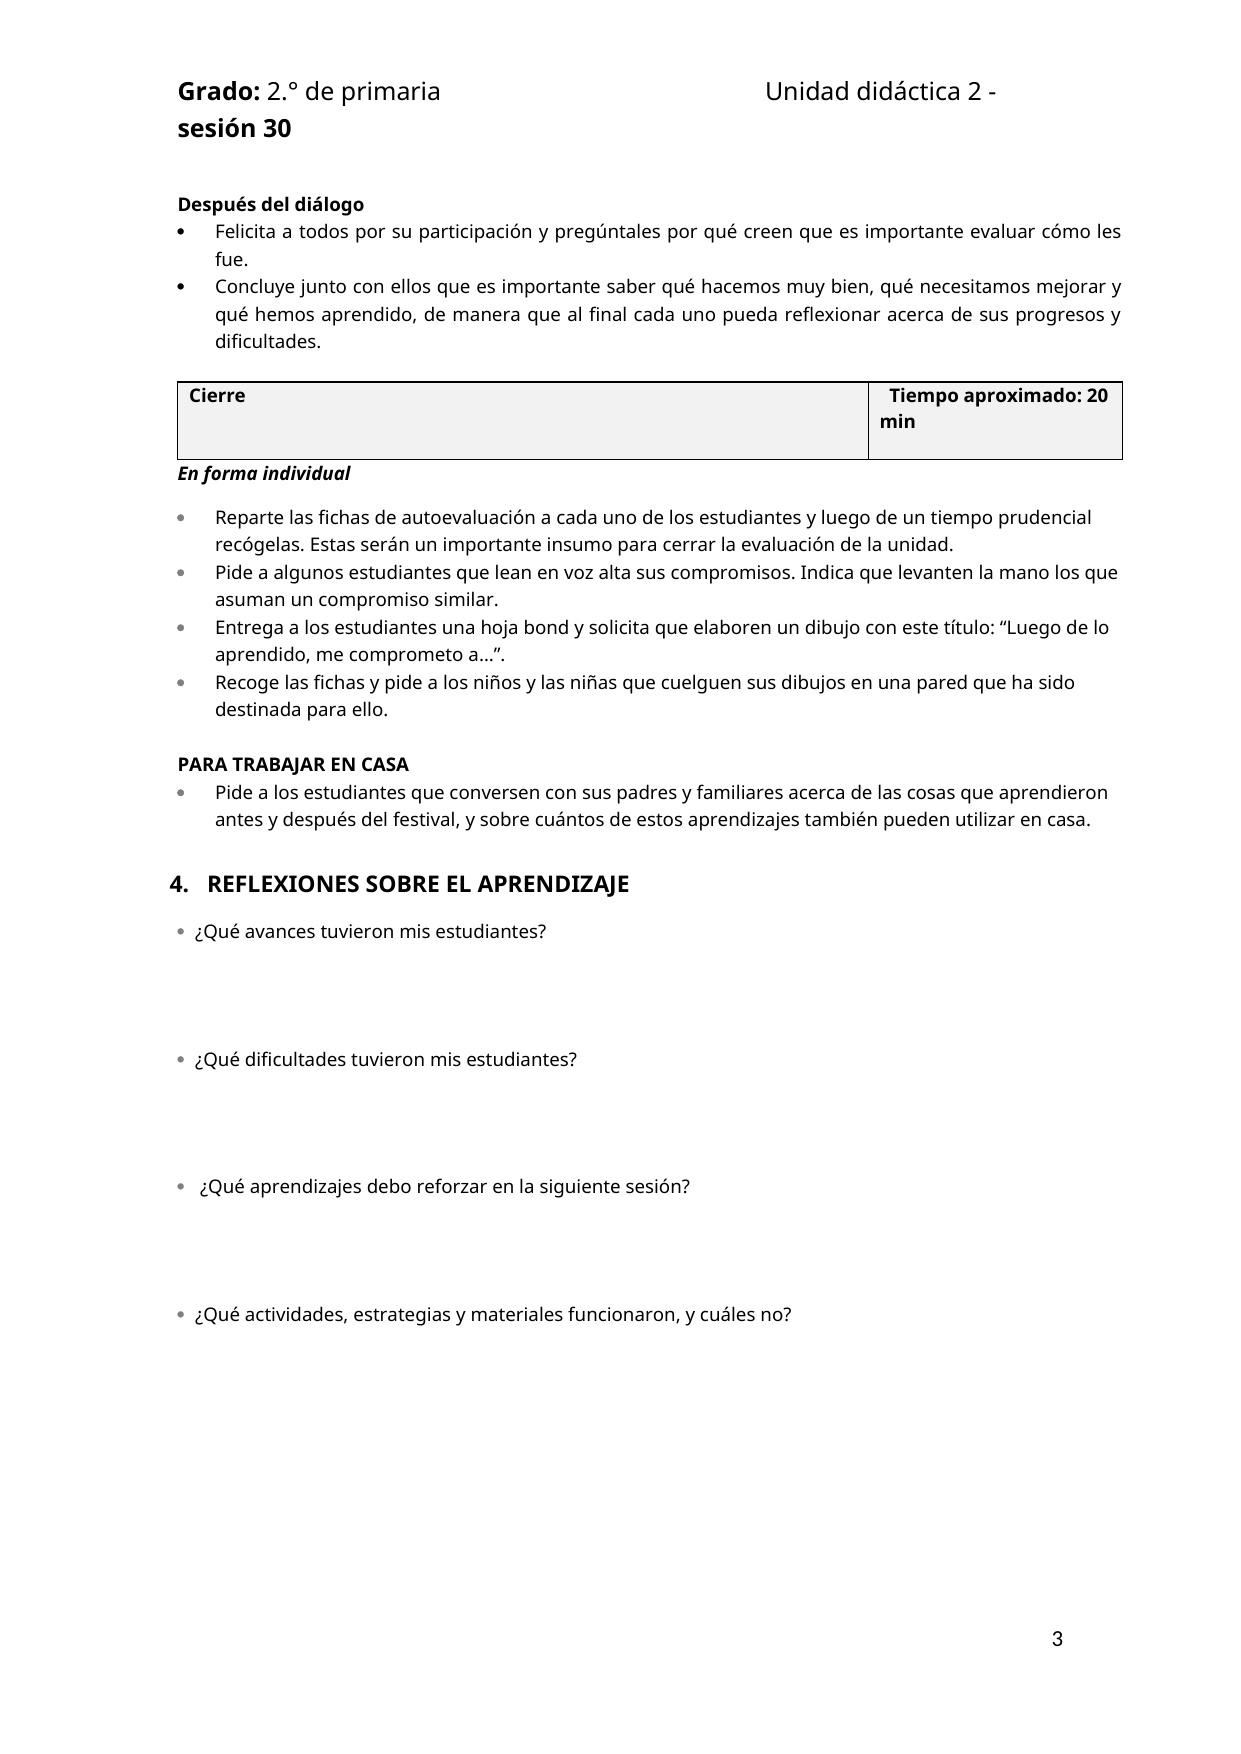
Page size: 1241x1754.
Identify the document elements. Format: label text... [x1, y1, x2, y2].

list Felicita a todos por su participación y pregúntales por qué creen que es importante evaluar cómo les fue. [177, 218, 1122, 271]
list Pide a los estudiantes que conversen con sus padres y familiares acerca de las cosas que aprendieron antes y después del festival, y sobre cuántos de estos aprendizajes también pueden utilizar en casa. [177, 779, 1122, 832]
list ¿Qué avances tuvieron mis estudiantes? [177, 918, 1063, 944]
list REFLEXIONES SOBRE EL APRENDIZAJE [169, 868, 1063, 899]
list ¿Qué actividades, estrategias y materiales funcionaron, y cuáles no? [177, 1301, 1063, 1327]
text En forma individual [177, 460, 1107, 486]
list Entrega a los estudiantes una hoja bond y solicita que elaboren un dibujo con este título: “Luego de lo aprendido, me comprometo a…”. [177, 614, 1122, 667]
text Después del diálogo [177, 191, 1063, 216]
table_header Tiempo aproximado: 20 min [869, 383, 1122, 459]
list ¿Qué dificultades tuvieron mis estudiantes? [177, 1046, 1063, 1071]
list Concluye junto con ellos que es importante saber qué hacemos muy bien, qué necesitamos mejorar y qué hemos aprendido, de manera que al final cada uno pueda reflexionar acerca de sus progresos y dificultades. [177, 273, 1122, 354]
list Pide a algunos estudiantes que lean en voz alta sus compromisos. Indica que levanten la mano los que asuman un compromiso similar. [177, 559, 1122, 612]
list Recoge las fichas y pide a los niños y las niñas que cuelguen sus dibujos en una pared que ha sido destinada para ello. [177, 669, 1122, 722]
list Reparte las fichas de autoevaluación a cada uno de los estudiantes y luego de un tiempo prudencial recógelas. Estas serán un importante insumo para cerrar la evaluación de la unidad. [177, 504, 1122, 557]
table_header Cierre [178, 383, 868, 459]
list PARA TRABAJAR EN CASA [177, 752, 1063, 777]
list ¿Qué aprendizajes debo reforzar en la siguiente sesión? [177, 1173, 1063, 1199]
